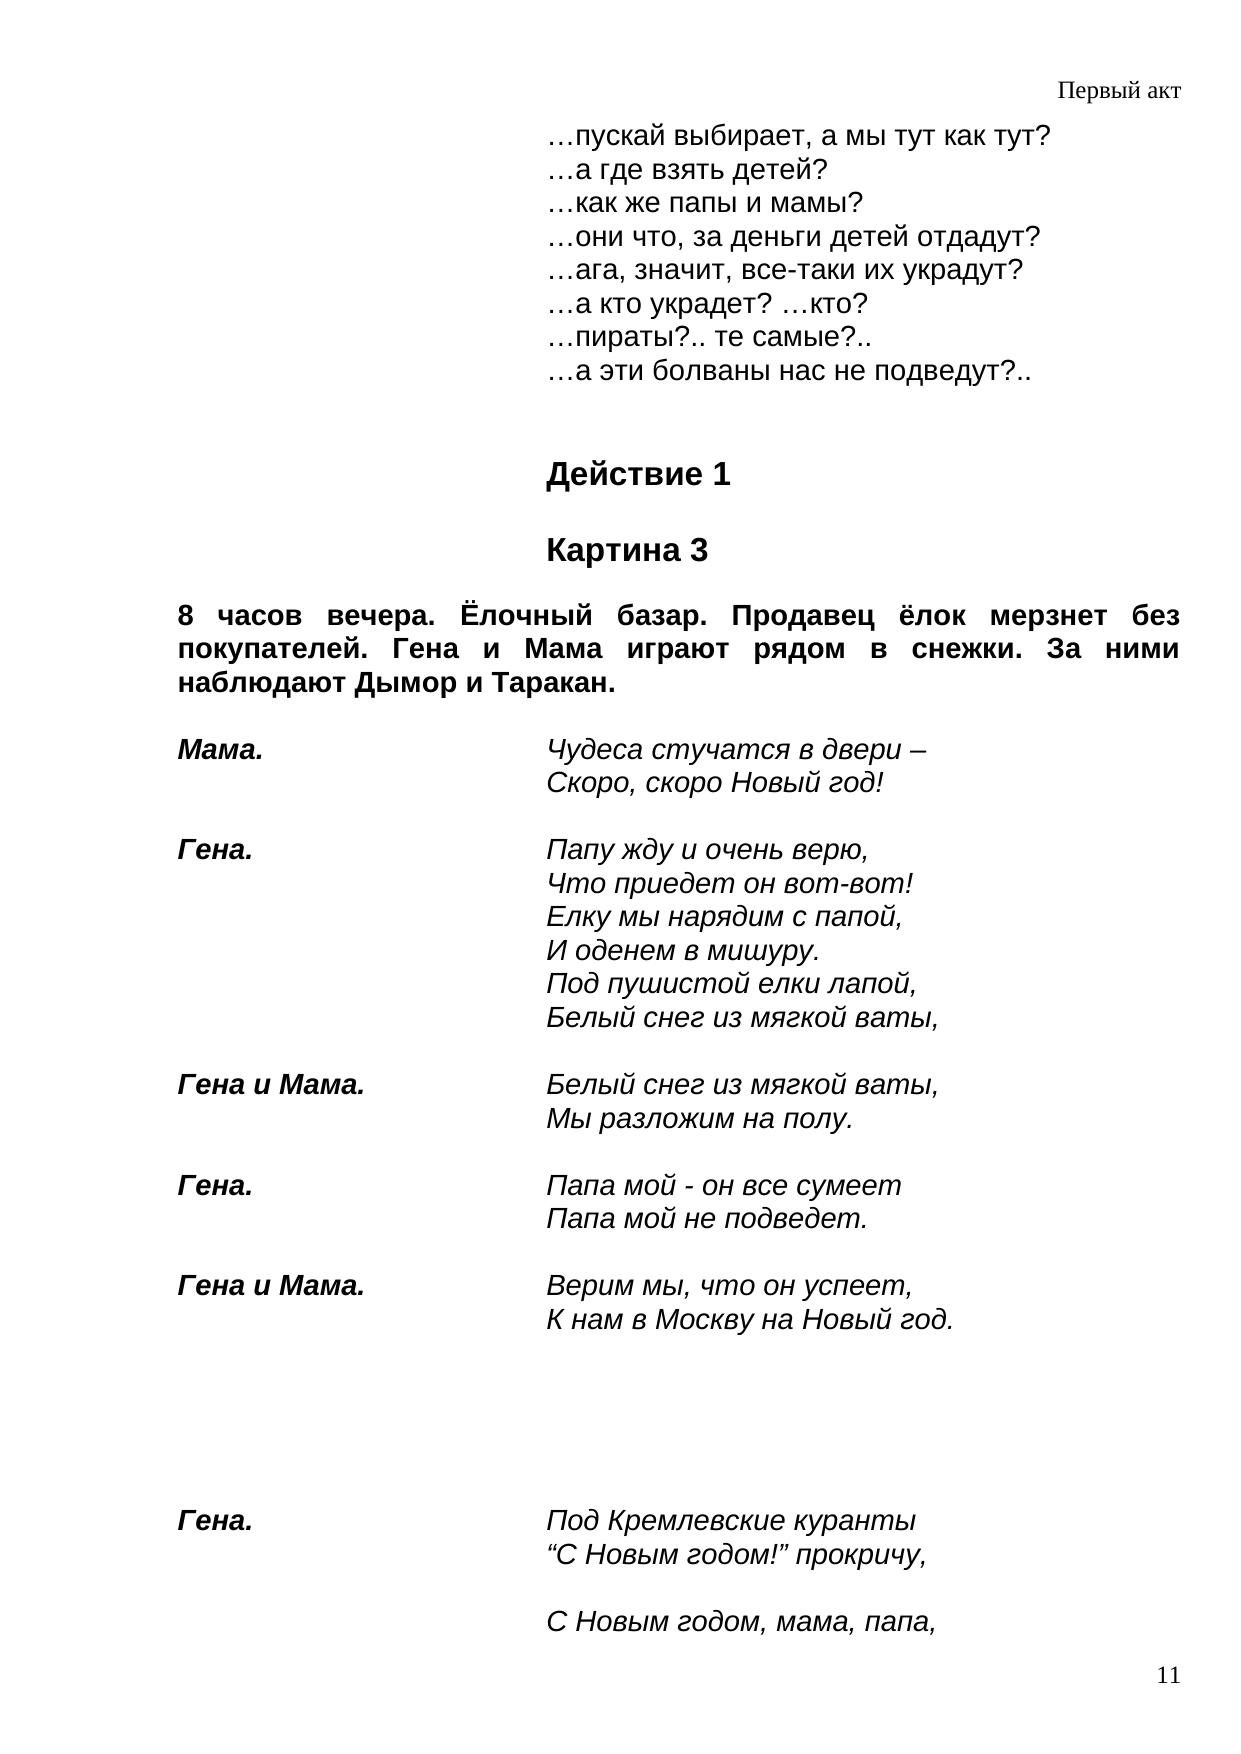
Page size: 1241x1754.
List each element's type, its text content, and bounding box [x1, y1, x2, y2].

text К нам в Москву на Новый год. [398, 1302, 1181, 1336]
text 8 часов вечера. Ёлочный базар. Продавец ёлок мерзнет без покупателей. Гена и Мама играют рядом в снежки. За ними наблюдают Дымор и Таракан. [177, 598, 1181, 698]
text …пускай выбирает, а мы тут как тут? [177, 118, 1181, 152]
text И оденем в мишуру. [398, 933, 1181, 967]
text Гена и Мама. Верим мы, что он успеет, [177, 1268, 1181, 1302]
text …как же папы и мамы? [472, 185, 1181, 219]
text С Новым годом, мама, папа, [472, 1604, 1181, 1637]
text Мы разложим на полу. [177, 1101, 1181, 1134]
text Папа мой не подведет. [398, 1201, 1181, 1235]
text …пираты?.. те самые?.. [472, 319, 1181, 353]
text Белый снег из мягкой ваты, [177, 1000, 1181, 1034]
text “С Новым годом!” прокричу, [398, 1537, 1181, 1570]
text Под пушистой елки лапой, [177, 967, 1181, 1000]
text …а где взять детей? [472, 152, 1181, 185]
text …а эти болваны нас не подведут?.. [472, 353, 1181, 386]
text Скоро, скоро Новый год! [472, 765, 1181, 799]
text Гена и Мама. Белый снег из мягкой ваты, [177, 1067, 1181, 1101]
text Гена. Папу жду и очень верю, [177, 832, 1181, 866]
text Елку мы нарядим с папой, [177, 899, 1181, 933]
text …а кто украдет? …кто? [472, 286, 1181, 319]
text Гена. Под Кремлевские куранты [177, 1503, 1181, 1537]
text …ага, значит, все-таки их украдут? [177, 252, 1181, 286]
text Картина 3 [472, 530, 1181, 569]
text Мама. Чудеса стучатся в двери – [177, 732, 1181, 765]
text Действие 1 [472, 453, 1181, 492]
text …они что, за деньги детей отдадут? [177, 219, 1181, 252]
text Что приедет он вот-вот! [398, 866, 1181, 899]
text Гена. Папа мой - он все сумеет [177, 1168, 1181, 1201]
